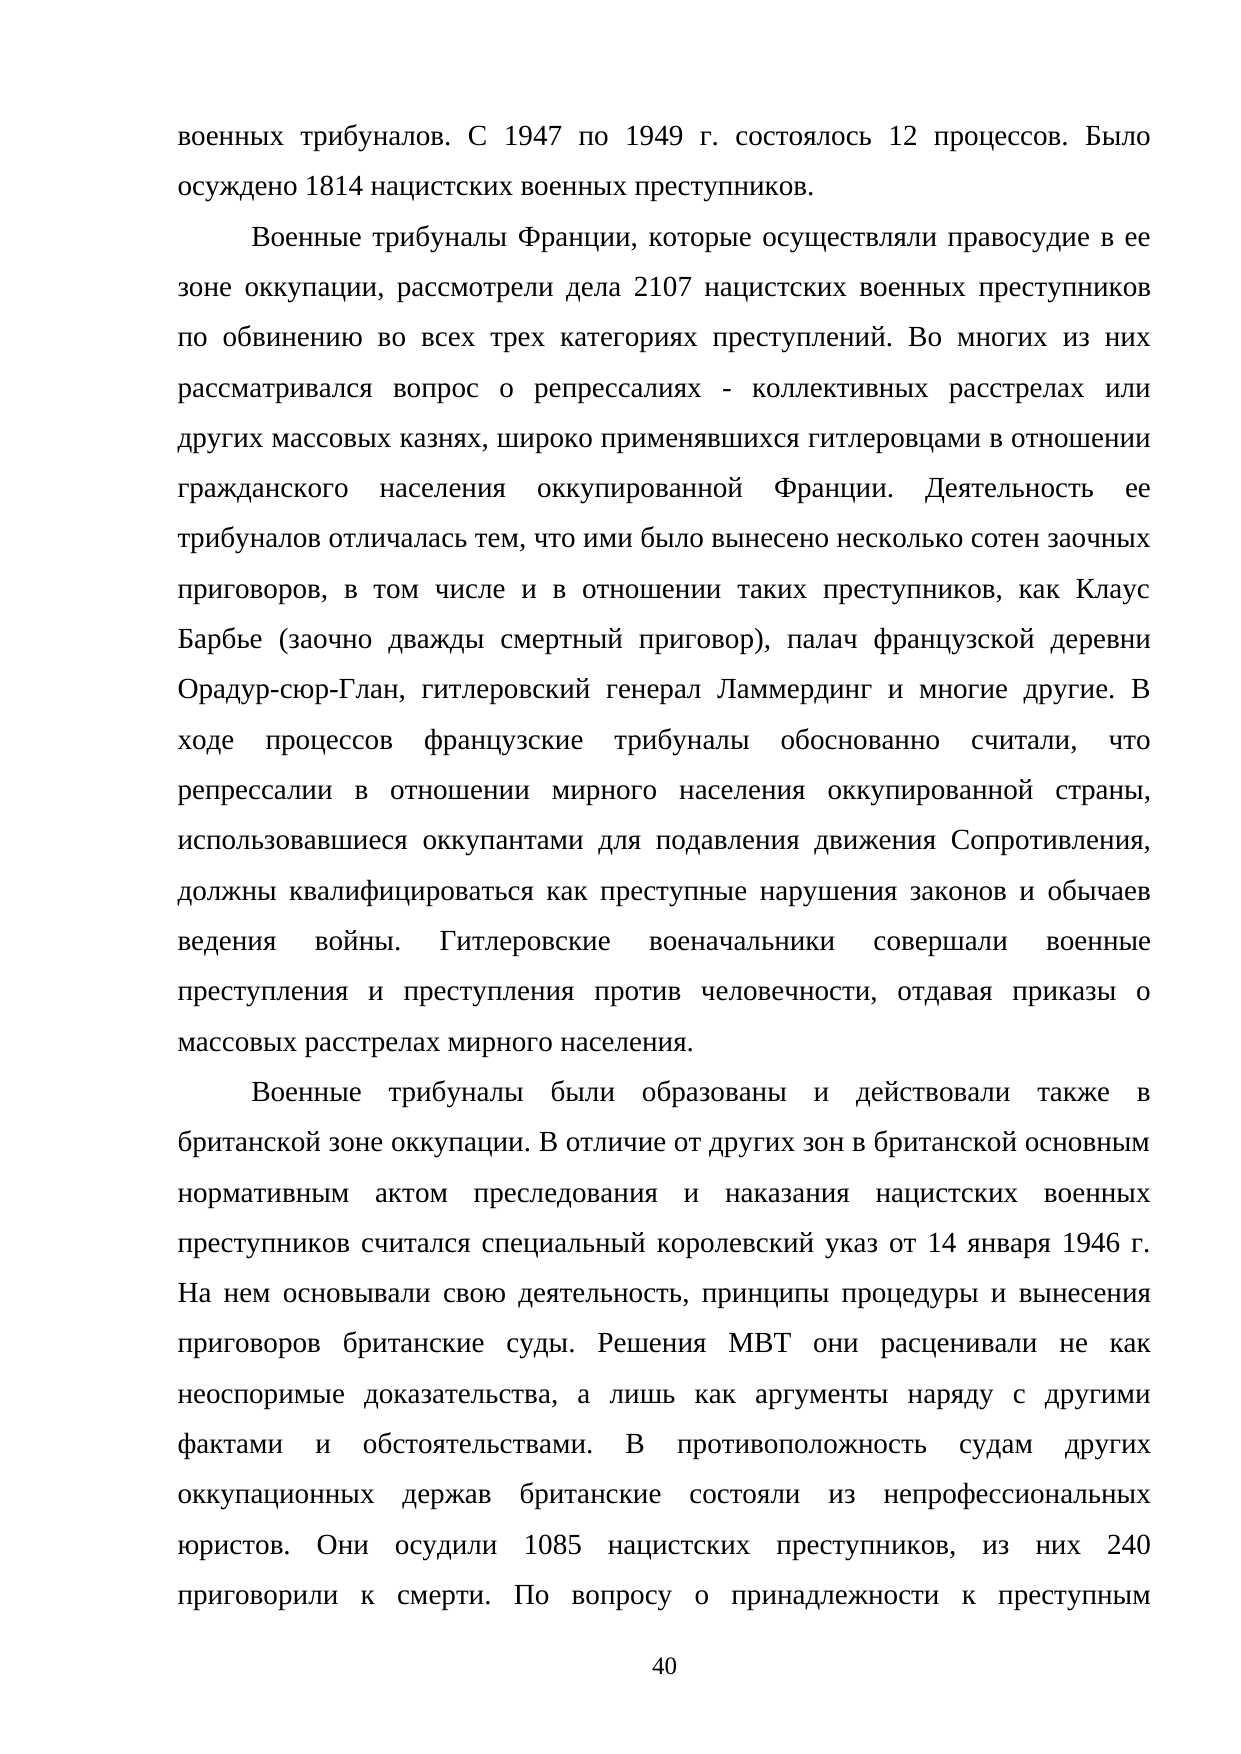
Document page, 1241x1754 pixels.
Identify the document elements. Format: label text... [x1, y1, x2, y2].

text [177, 1074, 1152, 1611]
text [177, 118, 1152, 202]
text Военные трибуналы Франции, которые осуществляли правосудие в ее зоне оккупации, рассмотрели дела 2107 нацистских военных преступников по обвинению во всех трех категориях преступлений. Во многих из них рассматривался вопрос о репрессалиях - коллективных расстрелах или других массовых казнях, широко применявшихся гитлеровцами в отношении гражданского населения оккупированной Франции. Деятельность ее трибуналов отличалась тем, что ими было вынесено несколько сотен заочных приговоров, в том числе и в отношении таких преступников, как Клаус Барбье (заочно дважды смертный приговор), палач французской деревни Орадур-сюр-Глан, гитлеровский генерал Ламмердинг и многие другие. В ходе процессов французские трибуналы обоснованно считали, что репрессалии в отношении мирного населения оккупированной страны, использовавшиеся оккупантами для подавления движения Сопротивления, должны квалифицироваться как преступные нарушения законов и обычаев ведения войны. Гитлеровские военачальники совершали военные преступления и преступления против человечности, отдавая приказы о массовых расстрелах мирного населения. [177, 219, 1152, 1057]
